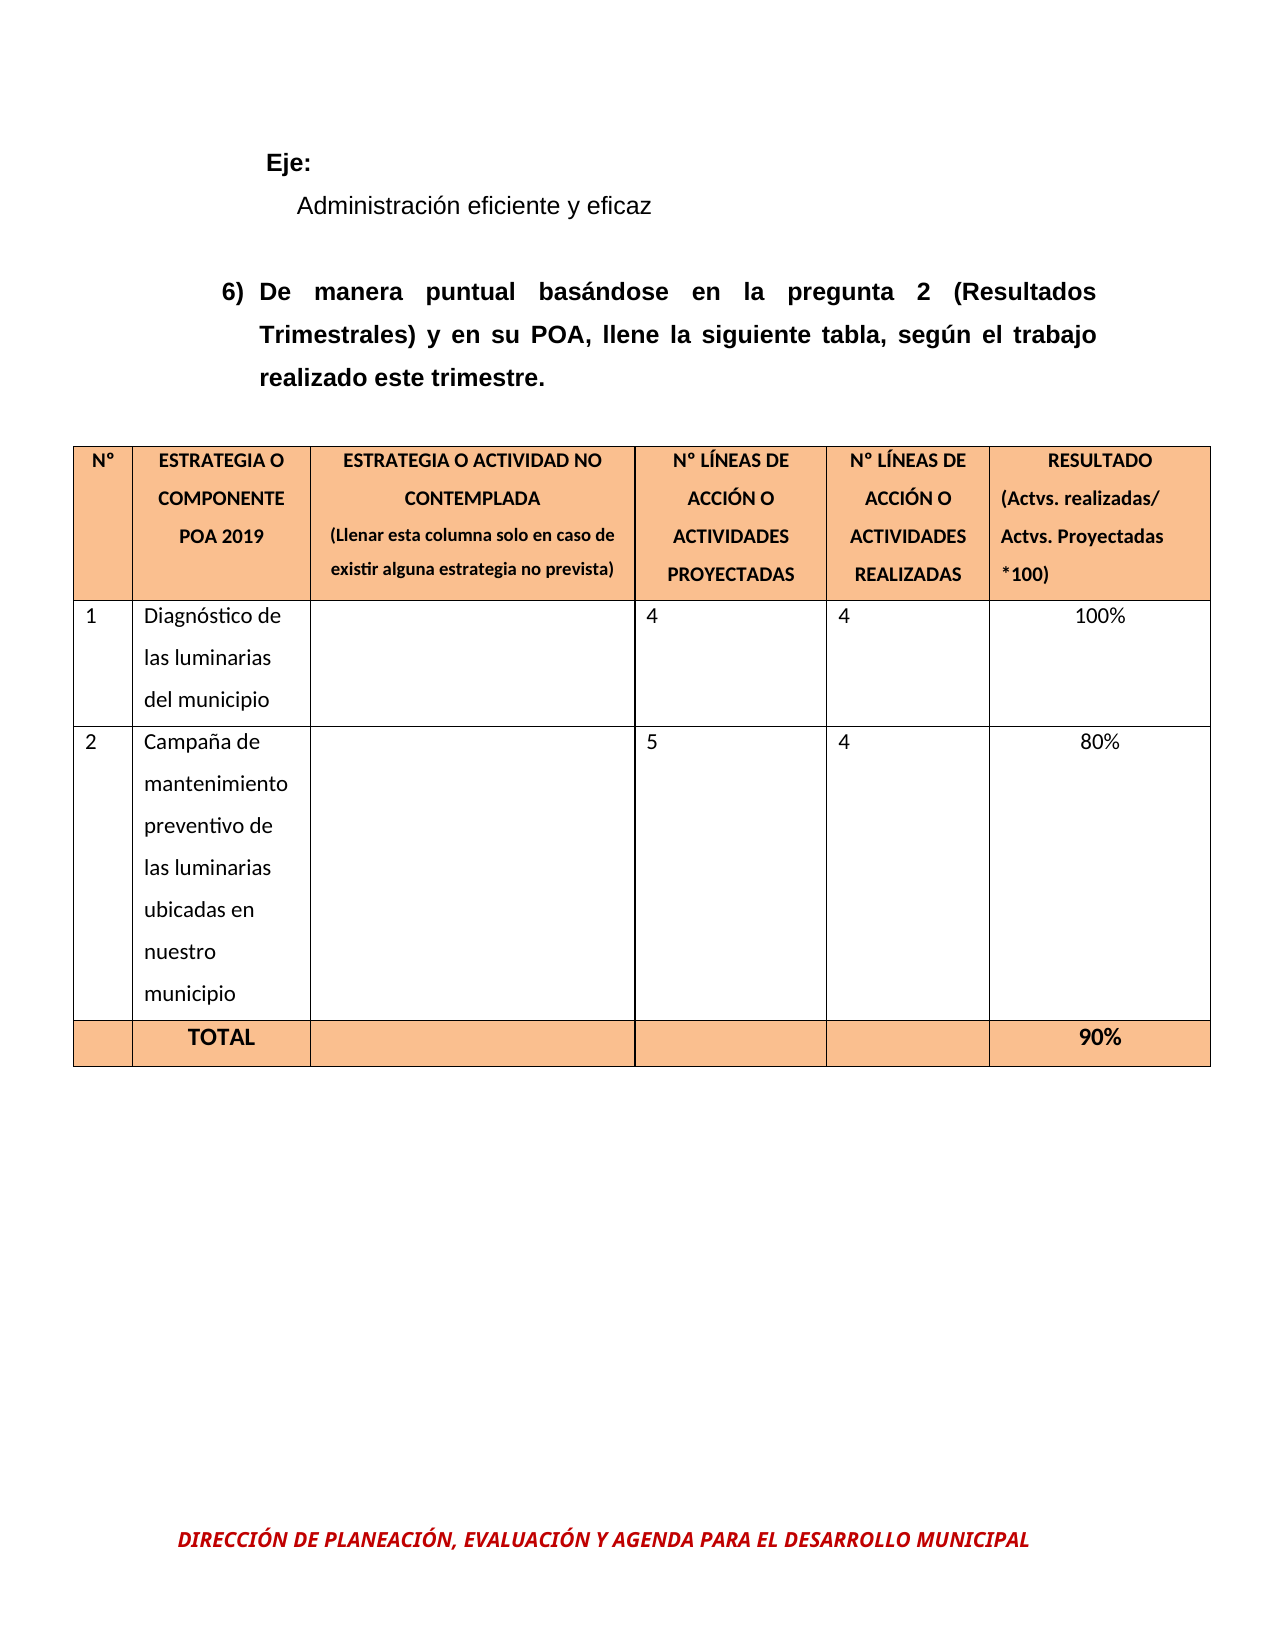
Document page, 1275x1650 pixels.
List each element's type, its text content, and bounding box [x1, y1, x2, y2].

table_header ESTRATEGIA O ACTIVIDAD NO CONTEMPLADA (Llenar esta columna solo en caso de existir alguna estrategia no prevista) [311, 447, 634, 600]
table_cell [74, 1021, 132, 1066]
table_cell [311, 1021, 634, 1066]
table_cell 90% [990, 1021, 1210, 1066]
list De manera puntual basándose en la pregunta 2 (Resultados Trimestrales) y en su POA, llene la siguiente tabla, según el trabajo realizado este trimestre. [222, 277, 1098, 392]
table_header Nº LÍNEAS DE ACCIÓN O ACTIVIDADES PROYECTADAS [636, 447, 826, 600]
list Administración eficiente y eficaz [297, 191, 1098, 219]
table_cell [827, 1021, 989, 1066]
table_header ESTRATEGIA O COMPONENTE POA 2019 [133, 447, 310, 600]
table_cell Diagnóstico de las luminarias del municipio [133, 601, 310, 726]
table_cell 4 [636, 601, 826, 726]
table_cell Campaña de mantenimiento preventivo de las luminarias ubicadas en nuestro municipio [133, 727, 310, 1020]
table_cell [636, 1021, 826, 1066]
table_cell 5 [636, 727, 826, 1020]
table_cell 1 [74, 601, 132, 726]
table_cell 4 [827, 601, 989, 726]
table_cell 4 [827, 727, 989, 1020]
table_cell [311, 601, 634, 726]
table_cell TOTAL [133, 1021, 310, 1066]
table_header Nº [74, 447, 132, 600]
table_header RESULTADO (Actvs. realizadas/ Actvs. Proyectadas *100) [990, 447, 1210, 600]
table_cell [311, 727, 634, 1020]
table_header Nº LÍNEAS DE ACCIÓN O ACTIVIDADES REALIZADAS [827, 447, 989, 600]
table_cell 100% [990, 601, 1210, 726]
text Eje: [177, 148, 1098, 176]
table_cell 80% [990, 727, 1210, 1020]
table_cell 2 [74, 727, 132, 1020]
